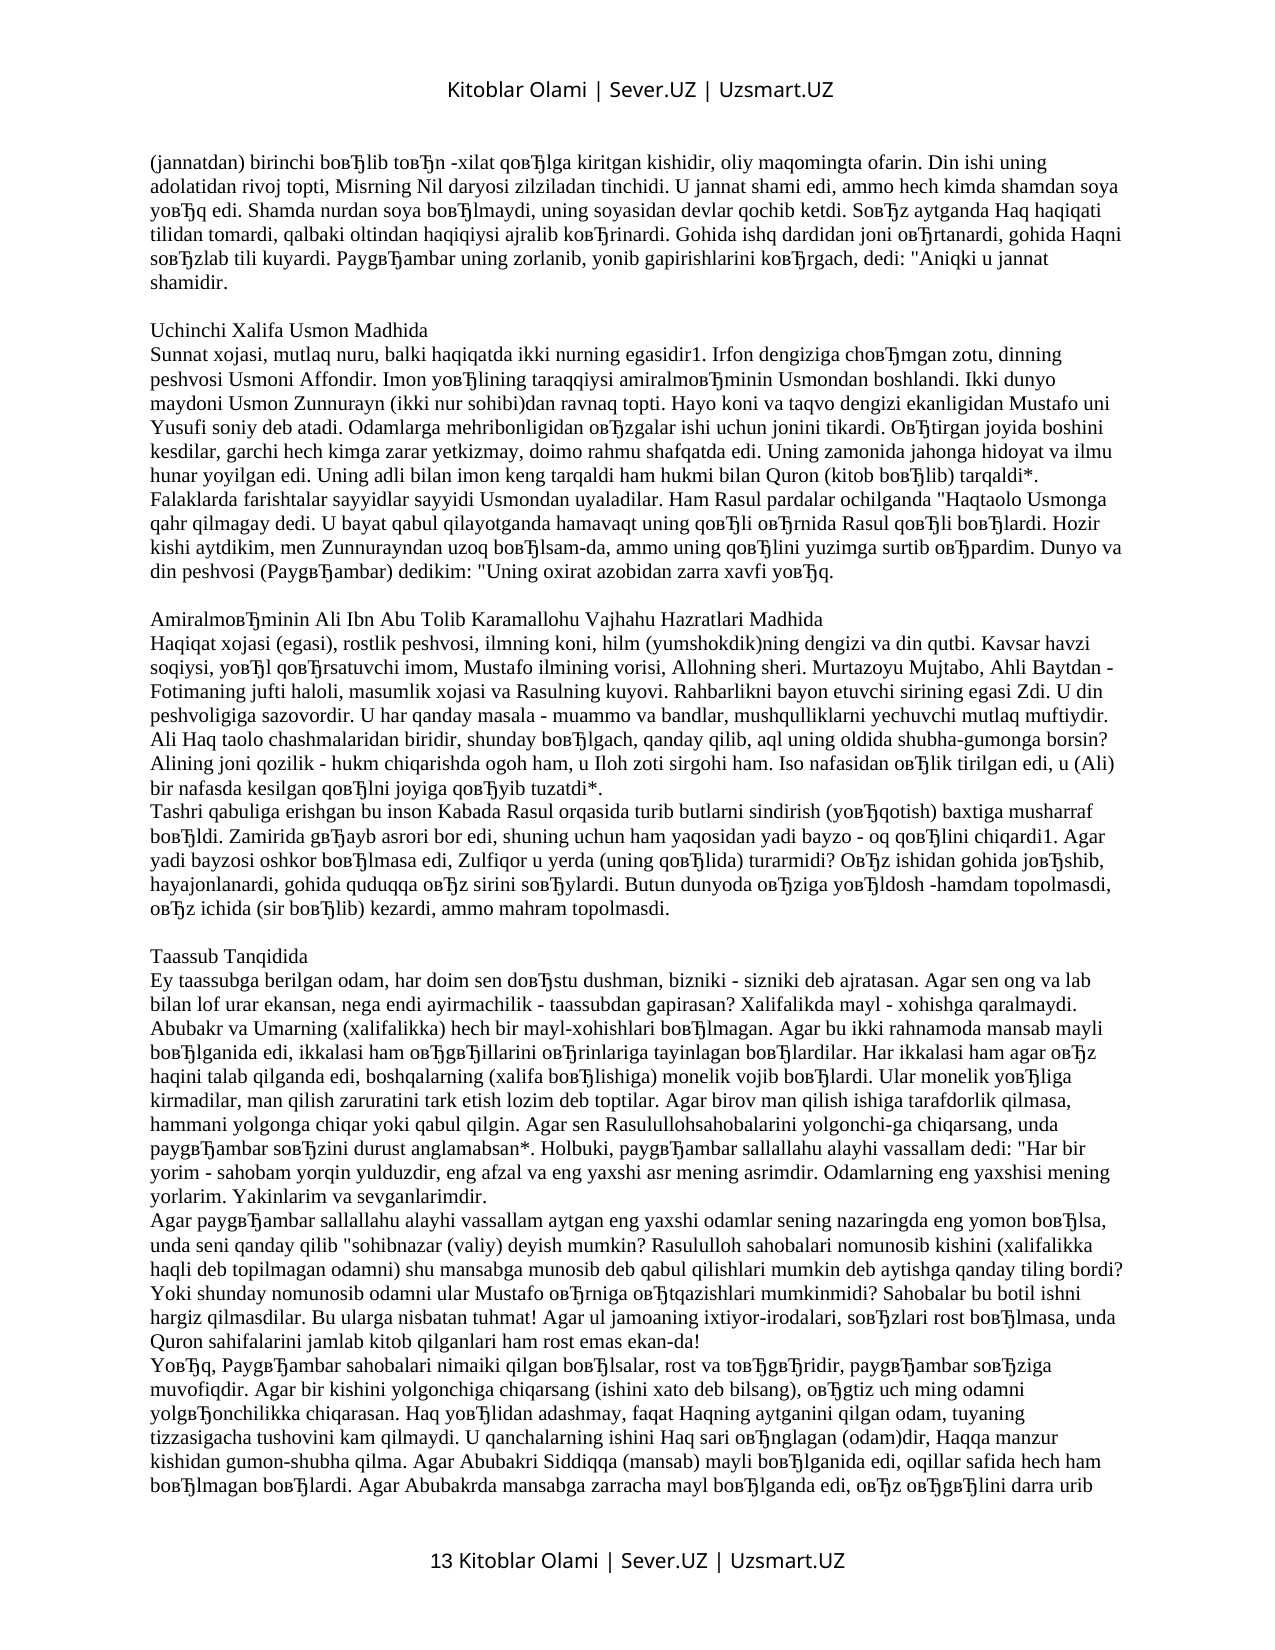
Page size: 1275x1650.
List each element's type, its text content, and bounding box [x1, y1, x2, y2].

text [150, 1353, 1125, 1497]
text Taassub Tanqidida [150, 944, 1125, 968]
text Agar paygвЂambar sallallahu alayhi vassallam aytgan eng yaxshi odamlar sening nazaringda eng yomon boвЂlsa, unda seni qanday qilib "sohibnazar (valiy) deyish mumkin? Rasululloh sahobalari nomunosib kishini (xalifalikka haqli deb topilmagan odamni) shu mansabga munosib deb qabul qilishlari mumkin deb aytishga qanday tiling bordi? Yoki shunday nomunosib odamni ular Mustafo oвЂrniga oвЂtqazishlari mumkinmidi? Sahobalar bu botil ishni hargiz qilmasdilar. Bu ularga nisbatan tuhmat! Agar ul jamoaning ixtiyor-irodalari, soвЂzlari rost boвЂlmasa, unda Quron sahifalarini jamlab kitob qilganlari ham rost emas ekan-da! [150, 1208, 1125, 1353]
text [150, 150, 1125, 294]
text Sunnat xojasi, mutlaq nuru, balki haqiqatda ikki nurning egasidir1. Irfon dengiziga choвЂmgan zotu, dinning peshvosi Usmoni Affondir. Imon yoвЂlining taraqqiysi amiralmoвЂminin Usmondan boshlandi. Ikki dunyo maydoni Usmon Zunnurayn (ikki nur sohibi)dan ravnaq topti. Hayo koni va taqvo dengizi ekanligidan Mustafo uni Yusufi soniy deb atadi. Odamlarga mehribonligidan oвЂzgalar ishi uchun jonini tikardi. OвЂtirgan joyida boshini kesdilar, garchi hech kimga zarar yetkizmay, doimo rahmu shafqatda edi. Uning zamonida jahonga hidoyat va ilmu hunar yoyilgan edi. Uning adli bilan imon keng tarqaldi ham hukmi bilan Quron (kitob boвЂlib) tarqaldi*. Falaklarda farishtalar sayyidlar sayyidi Usmondan uyaladilar. Ham Rasul pardalar ochilganda "Haqtaolo Usmonga qahr qilmagay dedi. U bayat qabul qilayotganda hamavaqt uning qoвЂli oвЂrnida Rasul qoвЂli boвЂlardi. Hozir kishi aytdikim, men Zunnurayndan uzoq boвЂlsam-da, ammo uning qoвЂlini yuzimga surtib oвЂpardim. Dunyo va din peshvosi (PaygвЂambar) dedikim: "Uning oxirat azobidan zarra xavfi yoвЂq. [150, 342, 1125, 583]
text AmiralmoвЂminin Ali Ibn Abu Tolib Karamallohu Vajhahu Hazratlari Madhida [150, 607, 1125, 631]
text Haqiqat xojasi (egasi), rostlik peshvosi, ilmning koni, hilm (yumshokdik)ning dengizi va din qutbi. Kavsar havzi soqiysi, yoвЂl qoвЂrsatuvchi imom, Mustafo ilmining vorisi, Allohning sheri. Murtazoyu Mujtabo, Ahli Baytdan -Fotimaning jufti haloli, masumlik xojasi va Rasulning kuyovi. Rahbarlikni bayon etuvchi sirining egasi Zdi. U din peshvoligiga sazovordir. U har qanday masala - muammo va bandlar, mushqulliklarni yechuvchi mutlaq muftiydir. Ali Haq taolo chashmalaridan biridir, shunday boвЂlgach, qanday qilib, aql uning oldida shubha-gumonga borsin? Alining joni qozilik - hukm chiqarishda ogoh ham, u Iloh zoti sirgohi ham. Iso nafasidan oвЂlik tirilgan edi, u (Ali) bir nafasda kesilgan qoвЂlni joyiga qoвЂyib tuzatdi*. [150, 631, 1125, 799]
text Uchinchi Xalifa Usmon Madhida [150, 318, 1125, 342]
text Tashri qabuliga erishgan bu inson Kabada Rasul orqasida turib butlarni sindirish (yoвЂqotish) baxtiga musharraf boвЂldi. Zamirida gвЂayb asrori bor edi, shuning uchun ham yaqosidan yadi bayzo - oq qoвЂlini chiqardi1. Agar yadi bayzosi oshkor boвЂlmasa edi, Zulfiqor u yerda (uning qoвЂlida) turarmidi? OвЂz ishidan gohida joвЂshib, hayajonlanardi, gohida quduqqa oвЂz sirini soвЂylardi. Butun dunyoda oвЂziga yoвЂldosh -hamdam topolmasdi, oвЂz ichida (sir boвЂlib) kezardi, ammo mahram topolmasdi. [150, 799, 1125, 920]
text Ey taassubga berilgan odam, har doim sen doвЂstu dushman, bizniki - sizniki deb ajratasan. Agar sen ong va lab bilan lof urar ekansan, nega endi ayirmachilik - taassubdan gapirasan? Xalifalikda mayl - xohishga qaralmaydi. Abubakr va Umarning (xalifalikka) hech bir mayl-xohishlari boвЂlmagan. Agar bu ikki rahnamoda mansab mayli boвЂlganida edi, ikkalasi ham oвЂgвЂillarini oвЂrinlariga tayinlagan boвЂlardilar. Har ikkalasi ham agar oвЂz haqini talab qilganda edi, boshqalarning (xalifa boвЂlishiga) monelik vojib boвЂlardi. Ular monelik yoвЂliga kirmadilar, man qilish zaruratini tark etish lozim deb toptilar. Agar birov man qilish ishiga tarafdorlik qilmasa, hammani yolgonga chiqar yoki qabul qilgin. Agar sen Rasulullohsahobalarini yolgonchi-ga chiqarsang, unda paygвЂambar soвЂzini durust anglamabsan*. Holbuki, paygвЂambar sallallahu alayhi vassallam dedi: "Har bir yorim - sahobam yorqin yulduzdir, eng afzal va eng yaxshi asr mening asrimdir. Odamlarning eng yaxshisi mening yorlarim. Yakinlarim va sevganlarimdir. [150, 968, 1125, 1208]
